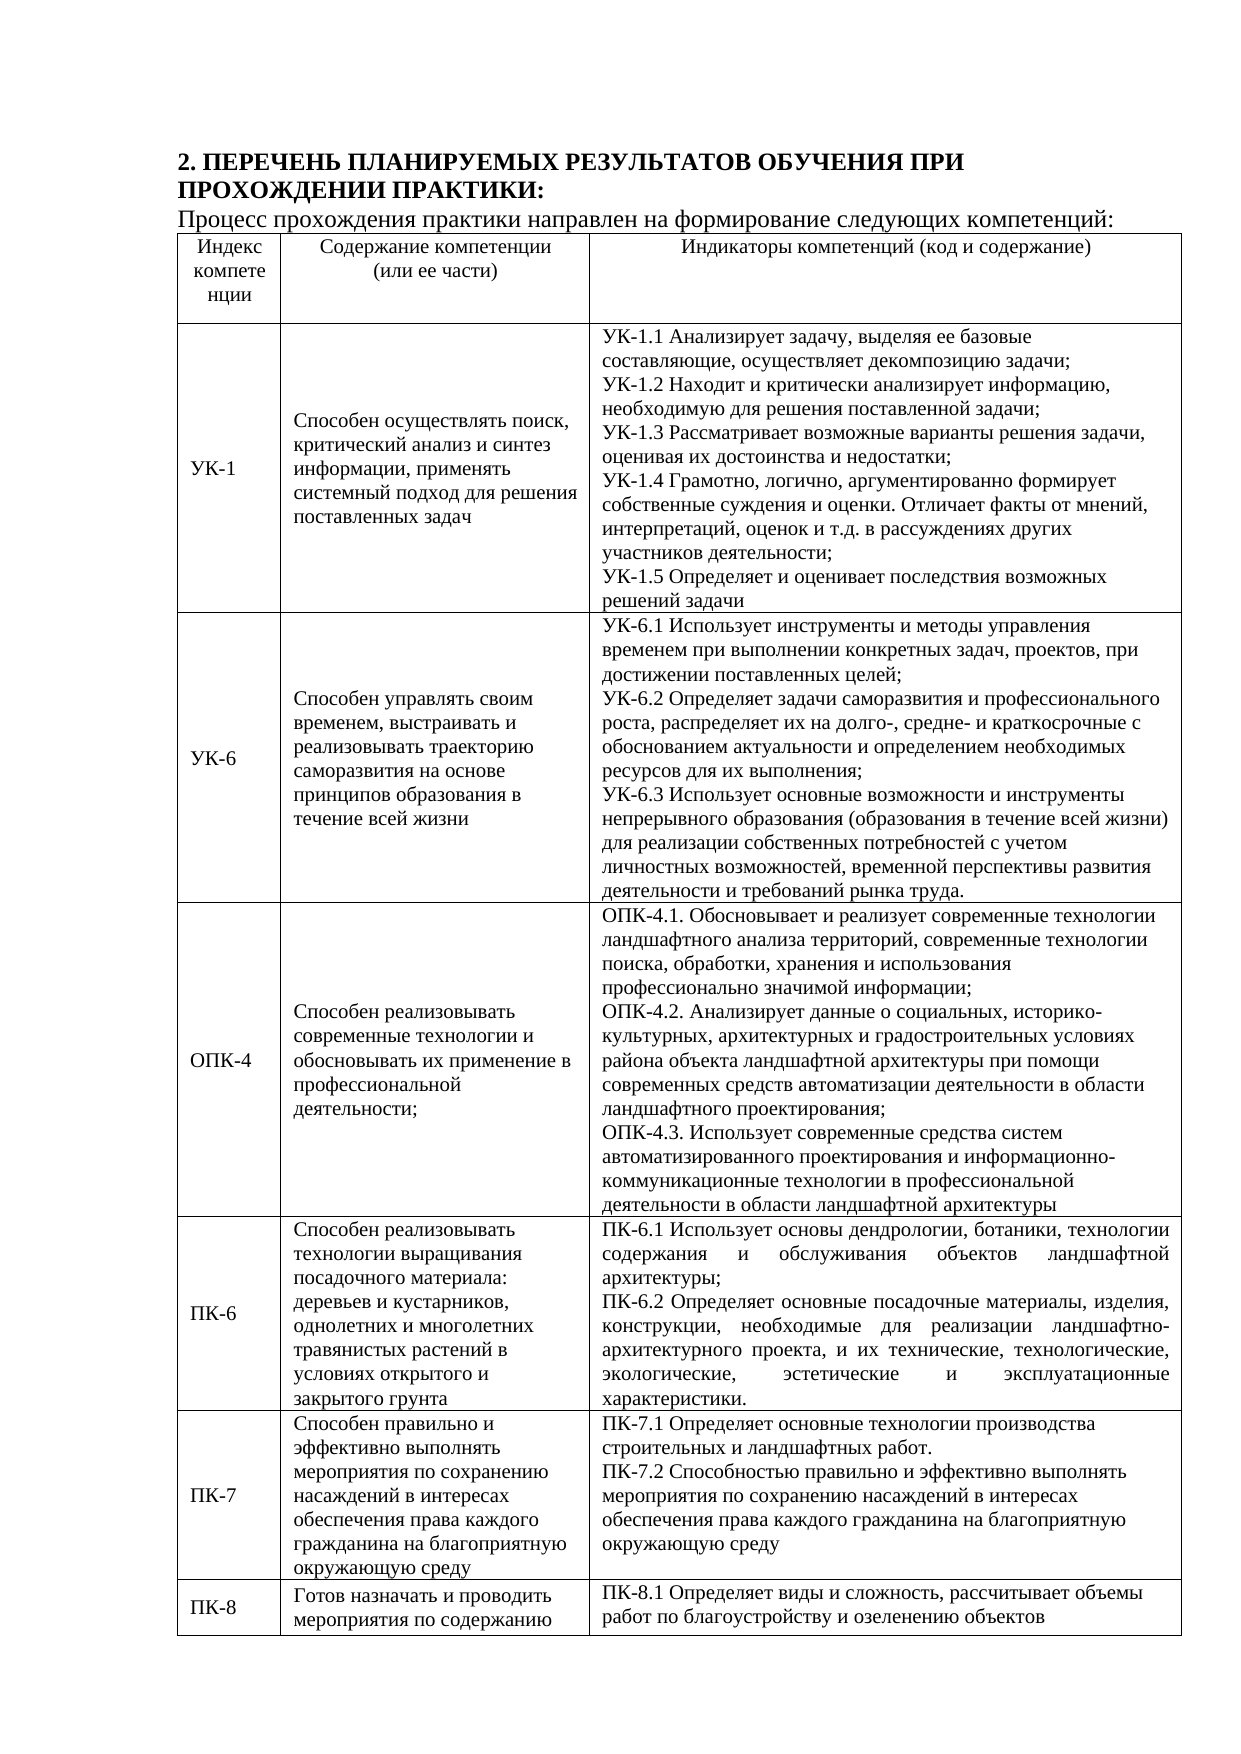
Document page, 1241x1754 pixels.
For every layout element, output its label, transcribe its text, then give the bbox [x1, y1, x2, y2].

table_cell ОПК-4.1. Обосновывает и реализует современные технологии ландшафтного анализа территорий, современные технологии поиска, обработки, хранения и использования профессионально значимой информации; ОПК-4.2. Анализирует данные о социальных, историко-культурных, архитектурных и градостроительных условиях района объекта ландшафтной архитектуры при помощи современных средств автоматизации деятельности в области ландшафтного проектирования; ОПК-4.3. Использует современные средства систем автоматизированного проектирования и информационно-коммуникационные технологии в профессиональной деятельности в области ландшафтной архитектуры [590, 903, 1181, 1216]
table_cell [281, 1580, 589, 1635]
table_header Индикаторы компетенций (код и содержание) [590, 234, 1181, 322]
table_cell ПК-7.1 Определяет основные технологии производства строительных и ландшафтных работ. ПК-7.2 Способностью правильно и эффективно выполнять мероприятия по сохранению насаждений в интересах обеспечения права каждого гражданина на благоприятную окружающую среду [590, 1411, 1181, 1579]
text 2. ПЕРЕЧЕНЬ ПЛАНИРУЕМЫХ РЕЗУЛЬТАТОВ ОБУЧЕНИЯ ПРИ ПРОХОЖДЕНИИ ПРАКТИКИ: [177, 147, 1152, 204]
table_cell УК-6 [178, 613, 280, 902]
table_cell Способен осуществлять поиск, критический анализ и синтез информации, применять системный подход для решения поставленных задач [281, 324, 589, 612]
table_cell Способен реализовывать технологии выращивания посадочного материала: деревьев и кустарников, однолетних и многолетних травянистых растений в условиях открытого и закрытого грунта [281, 1217, 589, 1409]
table_header Содержание компетенции (или ее части) [281, 234, 589, 322]
table_cell ПК-6.1 Использует основы дендрологии, ботаники, технологии содержания и обслуживания объектов ландшафтной архитектуры; ПК-6.2 Определяет основные посадочные материалы, изделия, конструкции, необходимые для реализации ландшафтно-архитектурного проекта, и их технические, технологические, экологические, эстетические и эксплуатационные характеристики. [590, 1217, 1181, 1409]
table_cell ОПК-4 [178, 903, 280, 1216]
table_cell Способен реализовывать современные технологии и обосновывать их применение в профессиональной деятельности; [281, 903, 589, 1216]
table_cell Способен управлять своим временем, выстраивать и реализовывать траекторию саморазвития на основе принципов образования в течение всей жизни [281, 613, 589, 902]
table_cell УК-1 [178, 324, 280, 612]
table_cell УК-6.1 Использует инструменты и методы управления временем при выполнении конкретных задач, проектов, при достижении поставленных целей; УК-6.2 Определяет задачи саморазвития и профессионального роста, распределяет их на долго-, средне- и краткосрочные с обоснованием актуальности и определением необходимых ресурсов для их выполнения; УК-6.3 Использует основные возможности и инструменты непрерывного образования (образования в течение всей жизни) для реализации собственных потребностей с учетом личностных возможностей, временной перспективы развития деятельности и требований рынка труда. [590, 613, 1181, 902]
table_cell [590, 1580, 1181, 1635]
table_cell ПК-6 [178, 1217, 280, 1409]
text Процесс прохождения практики направлен на формирование следующих компетенций: [177, 204, 1152, 233]
table_cell ПК-7 [178, 1411, 280, 1579]
table_cell Способен правильно и эффективно выполнять мероприятия по сохранению насаждений в интересах обеспечения права каждого гражданина на благоприятную окружающую среду [281, 1411, 589, 1579]
table_header Индекс компетенции [178, 234, 280, 322]
table_cell УК-1.1 Анализирует задачу, выделяя ее базовые составляющие, осуществляет декомпозицию задачи; УК-1.2 Находит и критически анализирует информацию, необходимую для решения поставленной задачи; УК-1.3 Рассматривает возможные варианты решения задачи, оценивая их достоинства и недостатки; УК-1.4 Грамотно, логично, аргументированно формирует собственные суждения и оценки. Отличает факты от мнений, интерпретаций, оценок и т.д. в рассуждениях других участников деятельности; УК-1.5 Определяет и оценивает последствия возможных решений задачи [590, 324, 1181, 612]
table_cell ПК-8 [178, 1580, 280, 1635]
